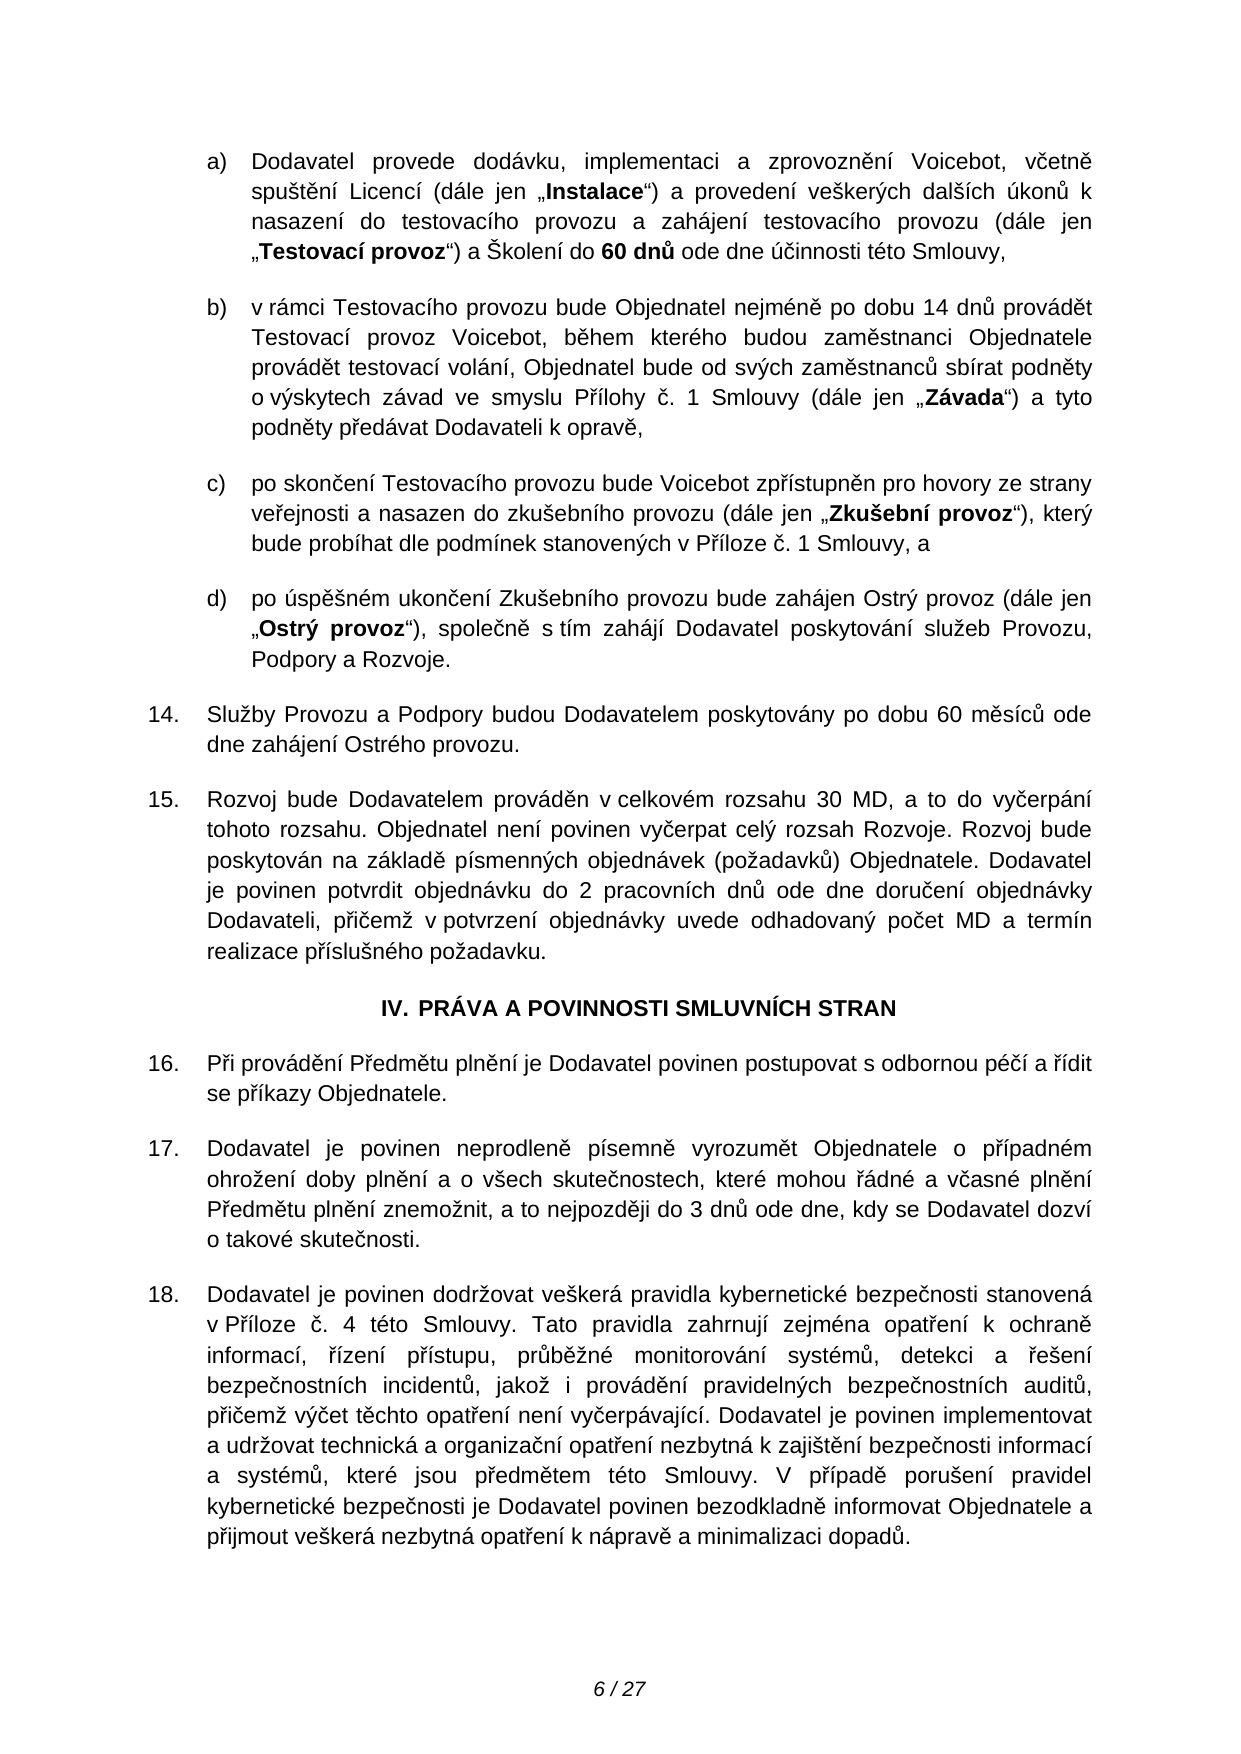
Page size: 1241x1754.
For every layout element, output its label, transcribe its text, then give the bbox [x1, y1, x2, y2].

list Dodavatel je povinen neprodleně písemně vyrozumět Objednatele o případném ohrožení doby plnění a o všech skutečnostech, které mohou řádné a včasné plnění Předmětu plnění znemožnit, a to nejpozději do 3 dnů ode dne, kdy se Dodavatel dozví o takové skutečnosti. [148, 1135, 1093, 1252]
list po skončení Testovacího provozu bude Voicebot zpřístupněn pro hovory ze strany veřejnosti a nasazen do zkušebního provozu (dále jen „Zkušební provoz“), který bude probíhat dle podmínek stanovených v Příloze č. 1 Smlouvy, a [207, 469, 1093, 556]
list Dodavatel je povinen dodržovat veškerá pravidla kybernetické bezpečnosti stanovená v Příloze č. 4 této Smlouvy. Tato pravidla zahrnují zejména opatření k ochraně informací, řízení přístupu, průběžné monitorování systémů, detekci a řešení bezpečnostních incidentů, jakož i provádění pravidelných bezpečnostních auditů, přičemž výčet těchto opatření není vyčerpávající. Dodavatel je povinen implementovat a udržovat technická a organizační opatření nezbytná k zajištění bezpečnosti informací a systémů, které jsou předmětem této Smlouvy. V případě porušení pravidel kybernetické bezpečnosti je Dodavatel povinen bezodkladně informovat Objednatele a přijmout veškerá nezbytná opatření k nápravě a minimalizaci dopadů. [148, 1281, 1093, 1549]
list Dodavatel provede dodávku, implementaci a zprovoznění Voicebot, včetně spuštění Licencí (dále jen „Instalace“) a provedení veškerých dalších úkonů k nasazení do testovacího provozu a zahájení testovacího provozu (dále jen „Testovací provoz“) a Školení do 60 dnů ode dne účinnosti této Smlouvy, [207, 148, 1093, 264]
list Rozvoj bude Dodavatelem prováděn v celkovém rozsahu 30 MD, a to do vyčerpání tohoto rozsahu. Objednatel není povinen vyčerpat celý rozsah Rozvoje. Rozvoj bude poskytován na základě písmenných objednávek (požadavků) Objednatele. Dodavatel je povinen potvrdit objednávku do 2 pracovních dnů ode dne doručení objednávky Dodavateli, přičemž v potvrzení objednávky uvede odhadovaný počet MD a termín realizace příslušného požadavku. [148, 786, 1093, 966]
list Při provádění Předmětu plnění je Dodavatel povinen postupovat s odbornou péčí a řídit se příkazy Objednatele. [148, 1050, 1093, 1106]
list po úspěšném ukončení Zkušebního provozu bude zahájen Ostrý provoz (dále jen „Ostrý provoz“), společně s tím zahájí Dodavatel poskytování služeb Provozu, Podpory a Rozvoje. [207, 585, 1093, 672]
list PRÁVA A POVINNOSTI SMLUVNÍCH STRAN [185, 995, 1093, 1021]
list Služby Provozu a Podpory budou Dodavatelem poskytovány po dobu 60 měsíců ode dne zahájení Ostrého provozu. [148, 701, 1093, 757]
list v rámci Testovacího provozu bude Objednatel nejméně po dobu 14 dnů provádět Testovací provoz Voicebot, během kterého budou zaměstnanci Objednatele provádět testovací volání, Objednatel bude od svých zaměstnanců sbírat podněty o výskytech závad ve smyslu Přílohy č. 1 Smlouvy (dále jen „Závada“) a tyto podněty předávat Dodavateli k opravě, [207, 293, 1093, 441]
